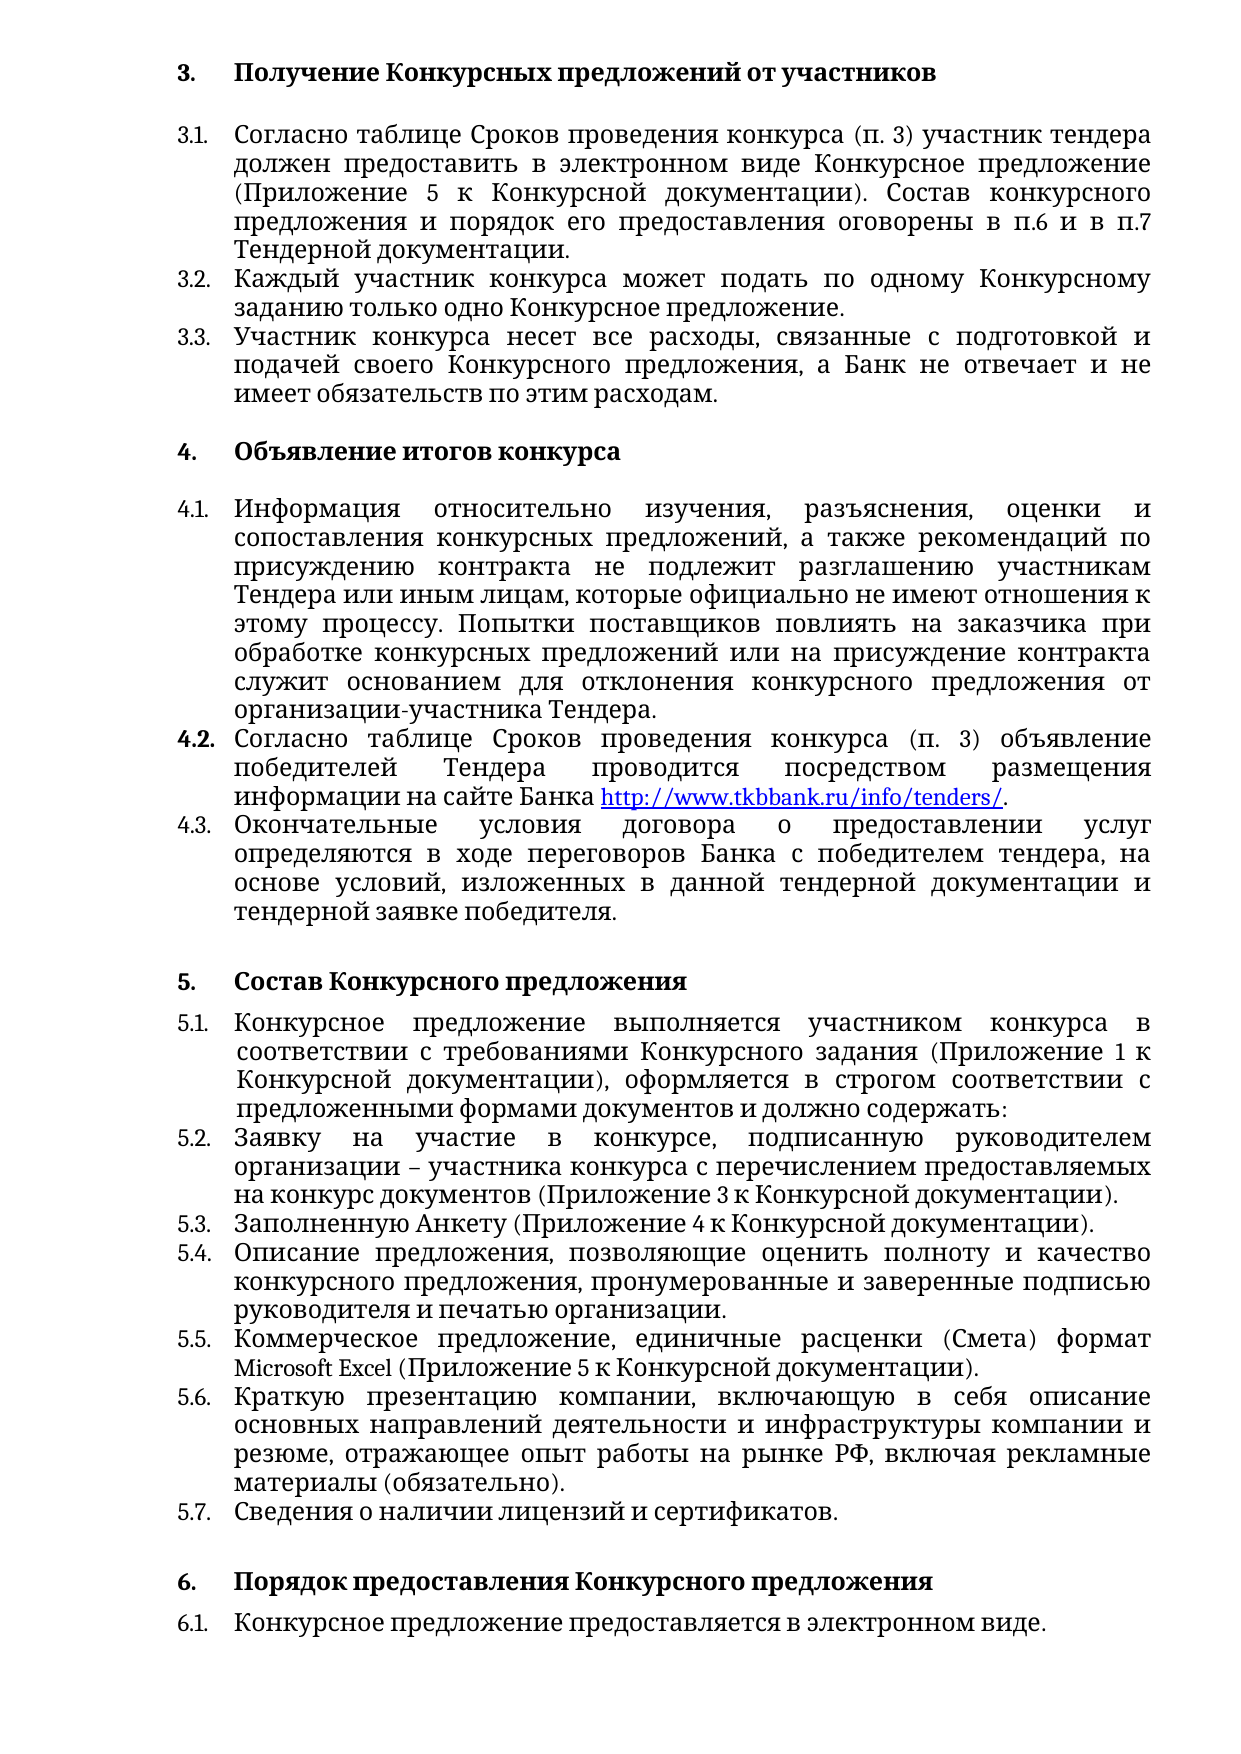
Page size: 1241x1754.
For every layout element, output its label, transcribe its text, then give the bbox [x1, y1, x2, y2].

list Конкурсное предложение предоставляется в электронном виде. [177, 1609, 1152, 1638]
list Состав Конкурсного предложения [177, 968, 1152, 996]
list Окончательные условия договора о предоставлении услуг определяются в ходе переговоров Банка с победителем тендера, на основе условий, изложенных в данной тендерной документации и тендерной заявке победителя. [177, 811, 1152, 926]
list Каждый участник конкурса может подать по одному Конкурсному заданию только одно Конкурсное предложение. [177, 265, 1152, 323]
list Согласно таблице Сроков проведения конкурса (п. 3) участник тендера должен предоставить в электронном виде Конкурсное предложение (Приложение 5 к Конкурсной документации). Состав конкурсного предложения и порядок его предоставления оговорены в п.6 и в п.7 Тендерной документации. [177, 121, 1152, 265]
list Согласно таблице Сроков проведения конкурса (п. 3) объявление победителей Тендера проводится посредством размещения информации на сайте Банка http://www.tkbbank.ru/info/tenders/. [177, 725, 1152, 811]
list Участник конкурса несет все расходы, связанные с подготовкой и подачей своего Конкурсного предложения, а Банк не отвечает и не имеет обязательств по этим расходам. [177, 323, 1152, 409]
list Описание предложения, позволяющие оценить полноту и качество конкурсного предложения, пронумерованные и заверенные подписью руководителя и печатью организации. [177, 1239, 1152, 1325]
text Получение Конкурсных предложений от участников [177, 59, 1152, 88]
list Информация относительно изучения, разъяснения, оценки и сопоставления конкурсных предложений, а также рекомендаций по присуждению контракта не подлежит разглашению участникам Тендера или иным лицам, которые официально не имеют отношения к этому процессу. Попытки поставщиков повлиять на заказчика при обработке конкурсных предложений или на присуждение контракта служит основанием для отклонения конкурсного предложения от организации-участника Тендера. [177, 495, 1152, 725]
list Порядок предоставления Конкурсного предложения [177, 1568, 1152, 1596]
list Краткую презентацию компании, включающую в себя описание основных направлений деятельности и инфраструктуры компании и резюме, отражающее опыт работы на рынке РФ, включая рекламные материалы (обязательно). [177, 1383, 1152, 1498]
list Сведения о наличии лицензий и сертификатов. [177, 1498, 1152, 1526]
text Объявление итогов конкурса [177, 438, 1152, 466]
list Заполненную Анкету (Приложение 4 к Конкурсной документации). [177, 1210, 1152, 1239]
list Коммерческое предложение, единичные расценки (Смета) формат Microsoft Excel (Приложение 5 к Конкурсной документации). [177, 1325, 1152, 1383]
list Заявку на участие в конкурсе, подписанную руководителем организации – участника конкурса с перечислением предоставляемых на конкурс документов (Приложение 3 к Конкурсной документации). [177, 1124, 1152, 1210]
list Конкурсное предложение выполняется участником конкурса в соответствии с требованиями Конкурсного задания (Приложение 1 к Конкурсной документации), оформляется в строгом соответствии с предложенными формами документов и должно содержать: [177, 1009, 1152, 1124]
